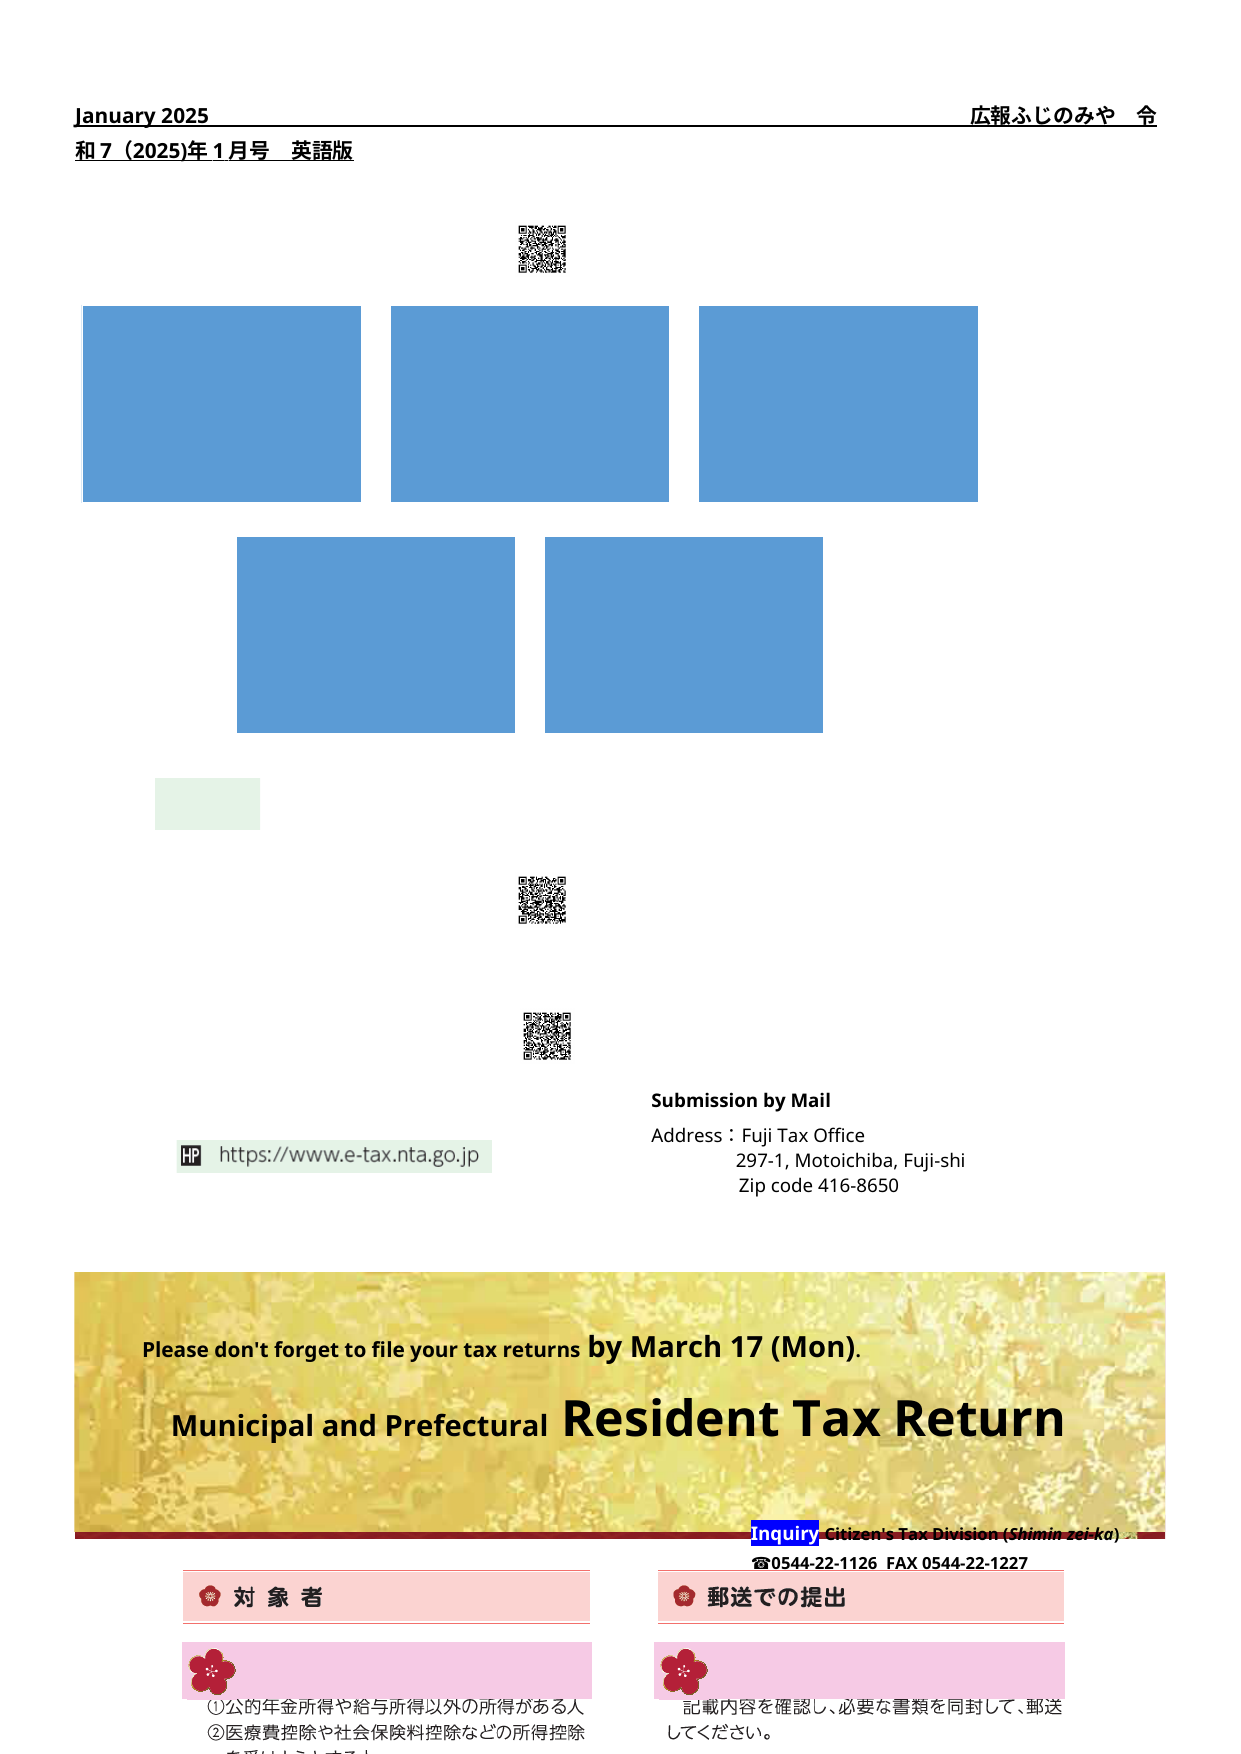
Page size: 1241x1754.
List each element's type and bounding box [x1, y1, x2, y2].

picture [514, 222, 570, 277]
picture [654, 1642, 1065, 1700]
picture [519, 1008, 575, 1064]
picture [514, 872, 570, 928]
picture [182, 1642, 592, 1700]
